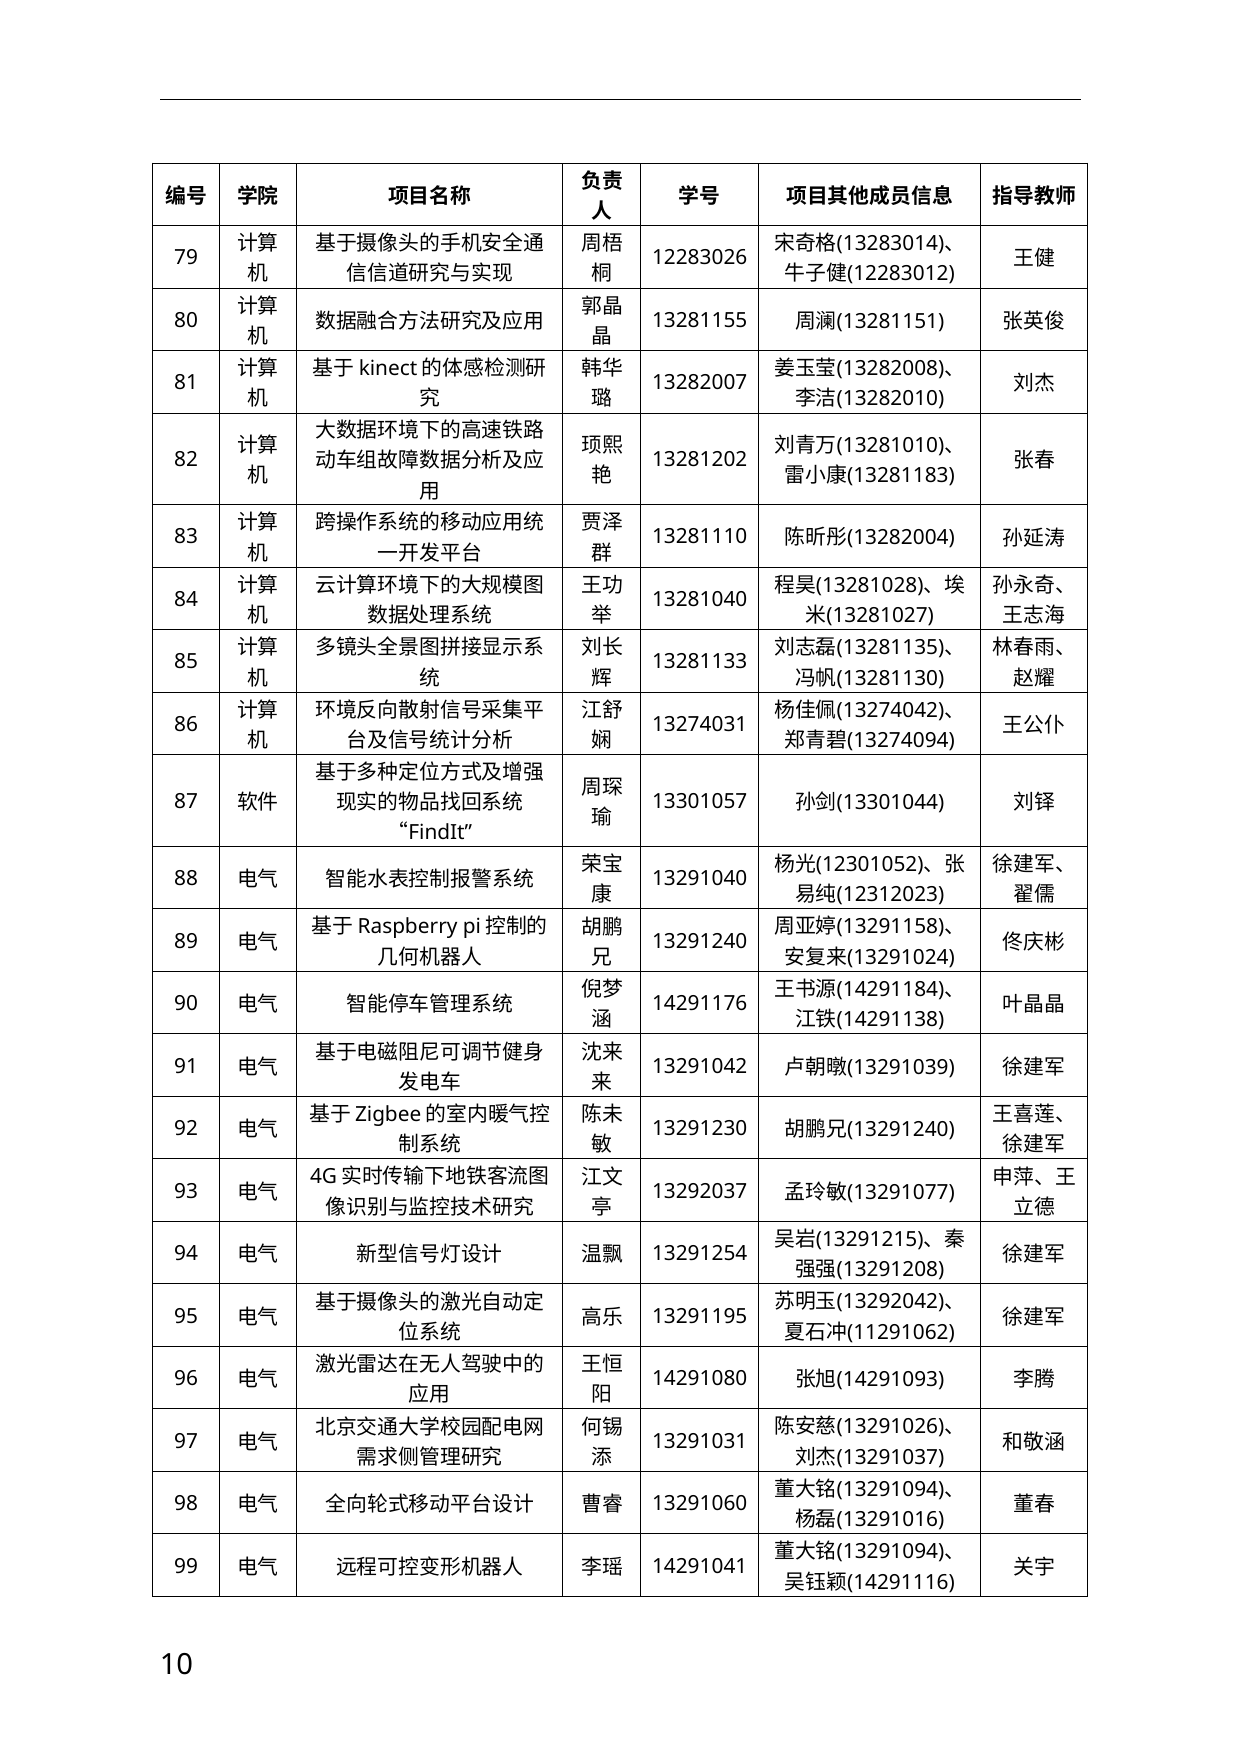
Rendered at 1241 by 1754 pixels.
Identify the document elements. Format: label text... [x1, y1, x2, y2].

table_cell 13292037 [641, 1159, 758, 1221]
table_cell 韩华璐 [563, 351, 640, 412]
table_cell 电气 [220, 1097, 296, 1158]
table_cell 孙永奇、王志海 [981, 568, 1087, 629]
table_cell 苏明玉(13292042)、夏石冲(11291062) [759, 1284, 980, 1346]
table_cell 13282007 [641, 351, 758, 412]
table_cell 智能水表控制报警系统 [297, 847, 562, 908]
table_header 编号 [153, 164, 219, 225]
table_cell 董春 [981, 1472, 1087, 1533]
table_cell 徐建军 [981, 1034, 1087, 1096]
table_cell 程昊(13281028)、埃米(13281027) [759, 568, 980, 629]
table_cell 88 [153, 847, 219, 908]
table_cell 郭晶晶 [563, 289, 640, 350]
table_cell 申萍、王立德 [981, 1159, 1087, 1221]
table_cell 跨操作系统的移动应用统一开发平台 [297, 505, 562, 567]
table_cell 和敬涵 [981, 1409, 1087, 1471]
table_cell 智能停车管理系统 [297, 972, 562, 1033]
table_cell 全向轮式移动平台设计 [297, 1472, 562, 1533]
table_cell 87 [153, 755, 219, 846]
table_cell 王恒阳 [563, 1347, 640, 1408]
table_cell 张英俊 [981, 289, 1087, 350]
table_cell 电气 [220, 1034, 296, 1096]
table_cell 计算机 [220, 226, 296, 287]
table_cell 孙剑(13301044) [759, 755, 980, 846]
table_cell 91 [153, 1034, 219, 1096]
table_cell 刘长辉 [563, 630, 640, 692]
table_cell 86 [153, 693, 219, 754]
table_cell 85 [153, 630, 219, 692]
table_header 学号 [641, 164, 758, 225]
table_cell 软件 [220, 755, 296, 846]
table_cell 陈未敏 [563, 1097, 640, 1158]
table_cell 电气 [220, 1222, 296, 1283]
table_cell 4G实时传输下地铁客流图像识别与监控技术研究 [297, 1159, 562, 1221]
table_cell 79 [153, 226, 219, 287]
table_cell 王功举 [563, 568, 640, 629]
table_cell 13281202 [641, 414, 758, 504]
table_cell 13291042 [641, 1034, 758, 1096]
table_cell 新型信号灯设计 [297, 1222, 562, 1283]
table_cell 95 [153, 1284, 219, 1346]
table_cell 沈来来 [563, 1034, 640, 1096]
table_cell 83 [153, 505, 219, 567]
table_cell 13291031 [641, 1409, 758, 1471]
table_cell 林春雨、赵耀 [981, 630, 1087, 692]
table_cell 曹睿 [563, 1472, 640, 1533]
table_cell 孙延涛 [981, 505, 1087, 567]
table_cell 82 [153, 414, 219, 504]
table_cell 周亚婷(13291158)、安复来(13291024) [759, 909, 980, 971]
table_cell 刘铎 [981, 755, 1087, 846]
table_cell 贾泽群 [563, 505, 640, 567]
table_cell 计算机 [220, 351, 296, 412]
table_cell 李瑶 [563, 1534, 640, 1596]
table_cell 孟玲敏(13291077) [759, 1159, 980, 1221]
table_cell 叶晶晶 [981, 972, 1087, 1033]
table_cell 14291080 [641, 1347, 758, 1408]
table_cell 13291230 [641, 1097, 758, 1158]
table_cell 陈昕彤(13282004) [759, 505, 980, 567]
table_cell 80 [153, 289, 219, 350]
table_cell 13281110 [641, 505, 758, 567]
table_header 项目名称 [297, 164, 562, 225]
table_cell 13291254 [641, 1222, 758, 1283]
table_cell 温飘 [563, 1222, 640, 1283]
table_cell 电气 [220, 972, 296, 1033]
table_cell 卢朝暾(13291039) [759, 1034, 980, 1096]
table_cell 荣宝康 [563, 847, 640, 908]
table_cell 13291040 [641, 847, 758, 908]
table_cell 关宇 [981, 1534, 1087, 1596]
table_cell 王书源(14291184)、江铁(14291138) [759, 972, 980, 1033]
table_cell 董大铭(13291094)、杨磊(13291016) [759, 1472, 980, 1533]
table_cell 电气 [220, 1347, 296, 1408]
table_cell 杨佳佩(13274042)、郑青碧(13274094) [759, 693, 980, 754]
table_cell 江文亭 [563, 1159, 640, 1221]
table_cell 王健 [981, 226, 1087, 287]
table_cell 佟庆彬 [981, 909, 1087, 971]
table_header 指导教师 [981, 164, 1087, 225]
table_cell 98 [153, 1472, 219, 1533]
table_cell 云计算环境下的大规模图数据处理系统 [297, 568, 562, 629]
table_cell 96 [153, 1347, 219, 1408]
table_cell 姜玉莹(13282008)、李洁(13282010) [759, 351, 980, 412]
table_cell 81 [153, 351, 219, 412]
table_cell 89 [153, 909, 219, 971]
table_cell 基于Raspberry pi控制的几何机器人 [297, 909, 562, 971]
table_cell 电气 [220, 1534, 296, 1596]
table_cell 基于摄像头的手机安全通信信道研究与实现 [297, 226, 562, 287]
table_cell 电气 [220, 1409, 296, 1471]
table_cell 13291195 [641, 1284, 758, 1346]
table_cell 多镜头全景图拼接显示系统 [297, 630, 562, 692]
table_cell 宋奇格(13283014)、牛子健(12283012) [759, 226, 980, 287]
table_cell 倪梦涵 [563, 972, 640, 1033]
table_cell 基于kinect的体感检测研究 [297, 351, 562, 412]
table_cell 激光雷达在无人驾驶中的应用 [297, 1347, 562, 1408]
table_cell 13291060 [641, 1472, 758, 1533]
table_cell 江舒娴 [563, 693, 640, 754]
table_cell 基于电磁阻尼可调节健身发电车 [297, 1034, 562, 1096]
table_cell 胡鹏兄(13291240) [759, 1097, 980, 1158]
table_cell 14291176 [641, 972, 758, 1033]
table_cell 杨光(12301052)、张易纯(12312023) [759, 847, 980, 908]
table_cell 12283026 [641, 226, 758, 287]
table_cell 胡鹏兄 [563, 909, 640, 971]
table_cell 高乐 [563, 1284, 640, 1346]
table_cell 电气 [220, 1472, 296, 1533]
table_cell 周琛瑜 [563, 755, 640, 846]
table_cell 14291041 [641, 1534, 758, 1596]
table_header 项目其他成员信息 [759, 164, 980, 225]
table_cell 顼熙艳 [563, 414, 640, 504]
table_cell 97 [153, 1409, 219, 1471]
table_cell 计算机 [220, 289, 296, 350]
table_cell 84 [153, 568, 219, 629]
table_header 学院 [220, 164, 296, 225]
table_cell 北京交通大学校园配电网需求侧管理研究 [297, 1409, 562, 1471]
table_cell 周梧桐 [563, 226, 640, 287]
table_cell 周澜(13281151) [759, 289, 980, 350]
table_cell 何锡添 [563, 1409, 640, 1471]
table_cell 计算机 [220, 414, 296, 504]
table_cell 数据融合方法研究及应用 [297, 289, 562, 350]
table_cell 计算机 [220, 630, 296, 692]
table_cell 93 [153, 1159, 219, 1221]
table_cell 92 [153, 1097, 219, 1158]
table_cell 徐建军 [981, 1222, 1087, 1283]
table_cell 董大铭(13291094)、吴钰颖(14291116) [759, 1534, 980, 1596]
table_cell 张春 [981, 414, 1087, 504]
table_cell 13301057 [641, 755, 758, 846]
table_cell 刘志磊(13281135)、冯帆(13281130) [759, 630, 980, 692]
table_cell 王公仆 [981, 693, 1087, 754]
table_cell 徐建军、翟儒 [981, 847, 1087, 908]
table_cell 电气 [220, 909, 296, 971]
table_cell 环境反向散射信号采集平台及信号统计分析 [297, 693, 562, 754]
table_cell 电气 [220, 1284, 296, 1346]
table_cell 13281133 [641, 630, 758, 692]
table_cell 计算机 [220, 693, 296, 754]
table_cell 王喜莲、徐建军 [981, 1097, 1087, 1158]
table_cell 张旭(14291093) [759, 1347, 980, 1408]
table_cell 远程可控变形机器人 [297, 1534, 562, 1596]
table_cell 电气 [220, 847, 296, 908]
table_cell 99 [153, 1534, 219, 1596]
table_cell 94 [153, 1222, 219, 1283]
table_cell 刘杰 [981, 351, 1087, 412]
table_cell 李腾 [981, 1347, 1087, 1408]
table_cell 陈安慈(13291026)、刘杰(13291037) [759, 1409, 980, 1471]
table_cell 13281155 [641, 289, 758, 350]
table_cell 90 [153, 972, 219, 1033]
table_cell 计算机 [220, 505, 296, 567]
table_cell 基于Zigbee的室内暖气控制系统 [297, 1097, 562, 1158]
table_cell 徐建军 [981, 1284, 1087, 1346]
table_cell 计算机 [220, 568, 296, 629]
table_cell 吴岩(13291215)、秦强强(13291208) [759, 1222, 980, 1283]
table_cell 基于多种定位方式及增强现实的物品找回系统“FindIt” [297, 755, 562, 846]
table_cell 电气 [220, 1159, 296, 1221]
table_cell 基于摄像头的激光自动定位系统 [297, 1284, 562, 1346]
table_cell 大数据环境下的高速铁路动车组故障数据分析及应用 [297, 414, 562, 504]
table_cell 13281040 [641, 568, 758, 629]
table_cell 13274031 [641, 693, 758, 754]
table_cell 刘青万(13281010)、雷小康(13281183) [759, 414, 980, 504]
table_cell 13291240 [641, 909, 758, 971]
table_header 负责人 [563, 164, 640, 225]
